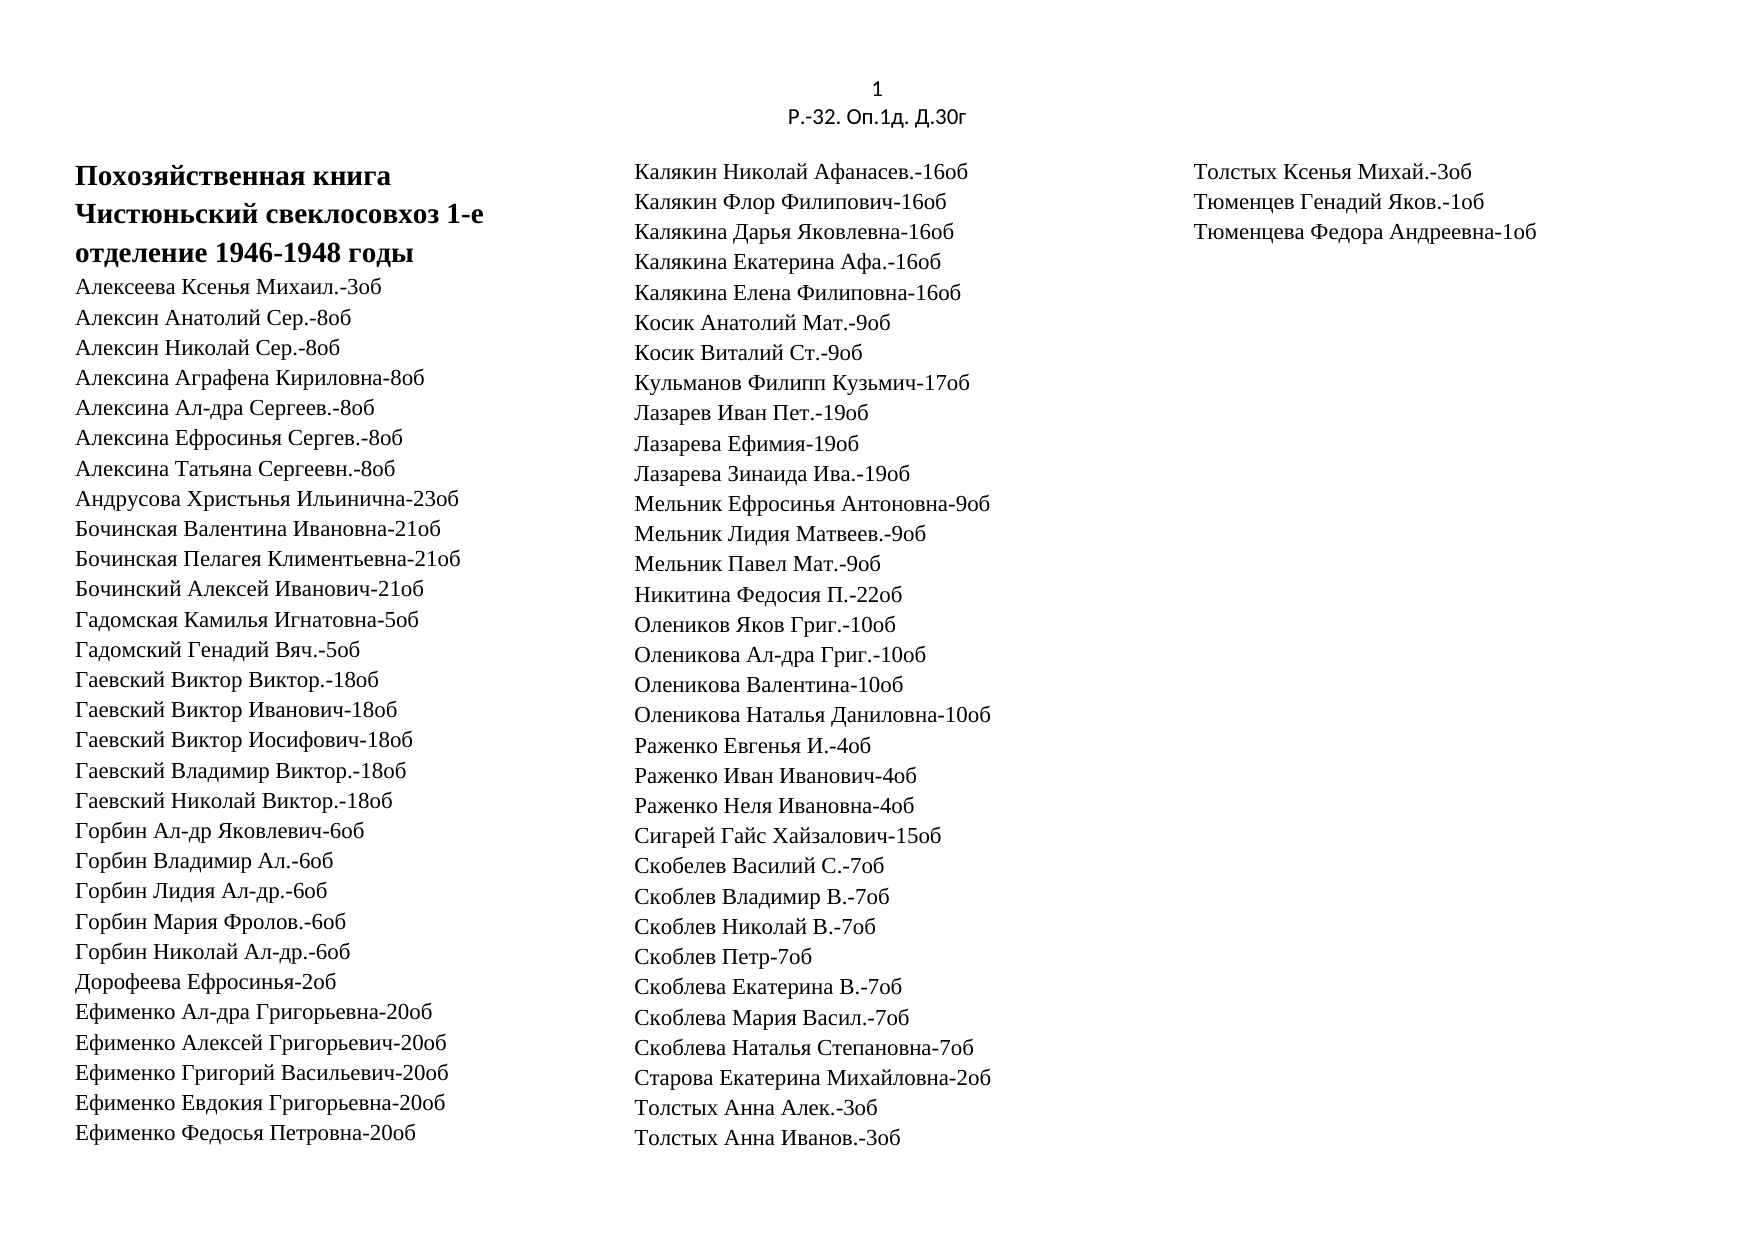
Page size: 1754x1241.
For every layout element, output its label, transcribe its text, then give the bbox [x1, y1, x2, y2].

text Калякина Дарья Яковлевна-16об [634, 218, 1119, 244]
text Калякина Елена Филиповна-16об [634, 279, 1119, 305]
text Никитина Федосия П.-22об [634, 581, 1119, 607]
text Скоблева Наталья Степановна-7об [634, 1034, 1119, 1060]
text Скобелев Василий С.-7об [634, 853, 1119, 879]
text Алексина Ефросинья Сергев.-8об [75, 424, 560, 451]
text Ефименко Федосья Петровна-20об [75, 1119, 560, 1146]
text Кульманов Филипп Кузьмич-17об [634, 369, 1119, 396]
text Калякин Флор Филипович-16об [634, 188, 1119, 214]
text Ефименко Алексей Григорьевич-20об [75, 1029, 560, 1055]
text Раженко Неля Ивановна-4об [634, 792, 1119, 818]
text Гаевский Николай Виктор.-18об [75, 787, 560, 813]
text Толстых Ксенья Михай.-3об [1193, 158, 1679, 184]
text Толстых Анна Иванов.-3об [634, 1124, 1119, 1151]
text Мельник Лидия Матвеев.-9об [634, 520, 1119, 547]
text Андрусова Христьнья Ильинична-23об [75, 485, 560, 511]
text Старова Екатерина Михайловна-2об [634, 1064, 1119, 1090]
text Ефименко Евдокия Григорьевна-20об [75, 1089, 560, 1115]
text Оленикова Ал-дра Григ.-10об [634, 641, 1119, 667]
text Дорофеева Ефросинья-2об [75, 968, 560, 994]
text Сигарей Гайс Хайзалович-15об [634, 822, 1119, 849]
text Скоблев Владимир В.-7об [634, 883, 1119, 909]
text Алексин Николай Сер.-8об [75, 334, 560, 360]
text Ефименко Григорий Васильевич-20об [75, 1059, 560, 1085]
text Гаевский Виктор Иосифович-18об [75, 727, 560, 753]
text Лазарев Иван Пет.-19об [634, 399, 1119, 426]
text Калякина Екатерина Афа.-16об [634, 248, 1119, 275]
text Алексеева Ксенья Михаил.-3об [75, 273, 560, 300]
text Горбин Николай Ал-др.-6об [75, 938, 560, 964]
text Алексина Аграфена Кириловна-8об [75, 364, 560, 390]
text Толстых Анна Алек.-3об [634, 1094, 1119, 1121]
text Тюменцев Генадий Яков.-1об [1193, 188, 1679, 214]
text Мельник Павел Мат.-9об [634, 551, 1119, 577]
text Лазарева Ефимия-19об [634, 430, 1119, 456]
text Гаевский Виктор Иванович-18об [75, 696, 560, 723]
text Бочинская Пелагея Климентьевна-21об [75, 545, 560, 572]
text Гаевский Виктор Виктор.-18об [75, 666, 560, 692]
text Алексина Ал-дра Сергеев.-8об [75, 394, 560, 421]
text Мельник Ефросинья Антоновна-9об [634, 490, 1119, 516]
text Оленикова Валентина-10об [634, 671, 1119, 698]
text Скоблева Мария Васил.-7об [634, 1004, 1119, 1030]
text Гадомская Камилья Игнатовна-5об [75, 606, 560, 632]
text Бочинский Алексей Иванович-21об [75, 576, 560, 602]
text Горбин Лидия Ал-др.-6об [75, 878, 560, 904]
text Оленикова Наталья Даниловна-10об [634, 702, 1119, 728]
text Скоблев Петр-7об [634, 943, 1119, 969]
text Раженко Евгенья И.-4об [634, 732, 1119, 758]
text Алексин Анатолий Сер.-8об [75, 304, 560, 330]
text Лазарева Зинаида Ива.-19об [634, 460, 1119, 486]
text Гадомский Генадий Вяч.-5об [75, 636, 560, 662]
text Горбин Мария Фролов.-6об [75, 908, 560, 934]
text Раженко Иван Иванович-4об [634, 762, 1119, 788]
text Бочинская Валентина Ивановна-21об [75, 515, 560, 541]
text Тюменцева Федора Андреевна-1об [1193, 218, 1679, 244]
text Калякин Николай Афанасев.-16об [634, 158, 1119, 184]
text Гаевский Владимир Виктор.-18об [75, 757, 560, 783]
text Горбин Ал-др Яковлевич-6об [75, 817, 560, 843]
text Похозяйственная книга Чистюньский свеклосовхоз 1-е отделение 1946-1948 годы [75, 158, 560, 268]
text Скоблева Екатерина В.-7об [634, 973, 1119, 1000]
text Алексина Татьяна Сергеевн.-8об [75, 455, 560, 481]
text Олеников Яков Григ.-10об [634, 611, 1119, 637]
text Скоблев Николай В.-7об [634, 913, 1119, 939]
text Горбин Владимир Ал.-6об [75, 847, 560, 874]
text Ефименко Ал-дра Григорьевна-20об [75, 998, 560, 1025]
text Косик Анатолий Мат.-9об [634, 309, 1119, 335]
text Косик Виталий Ст.-9об [634, 339, 1119, 365]
